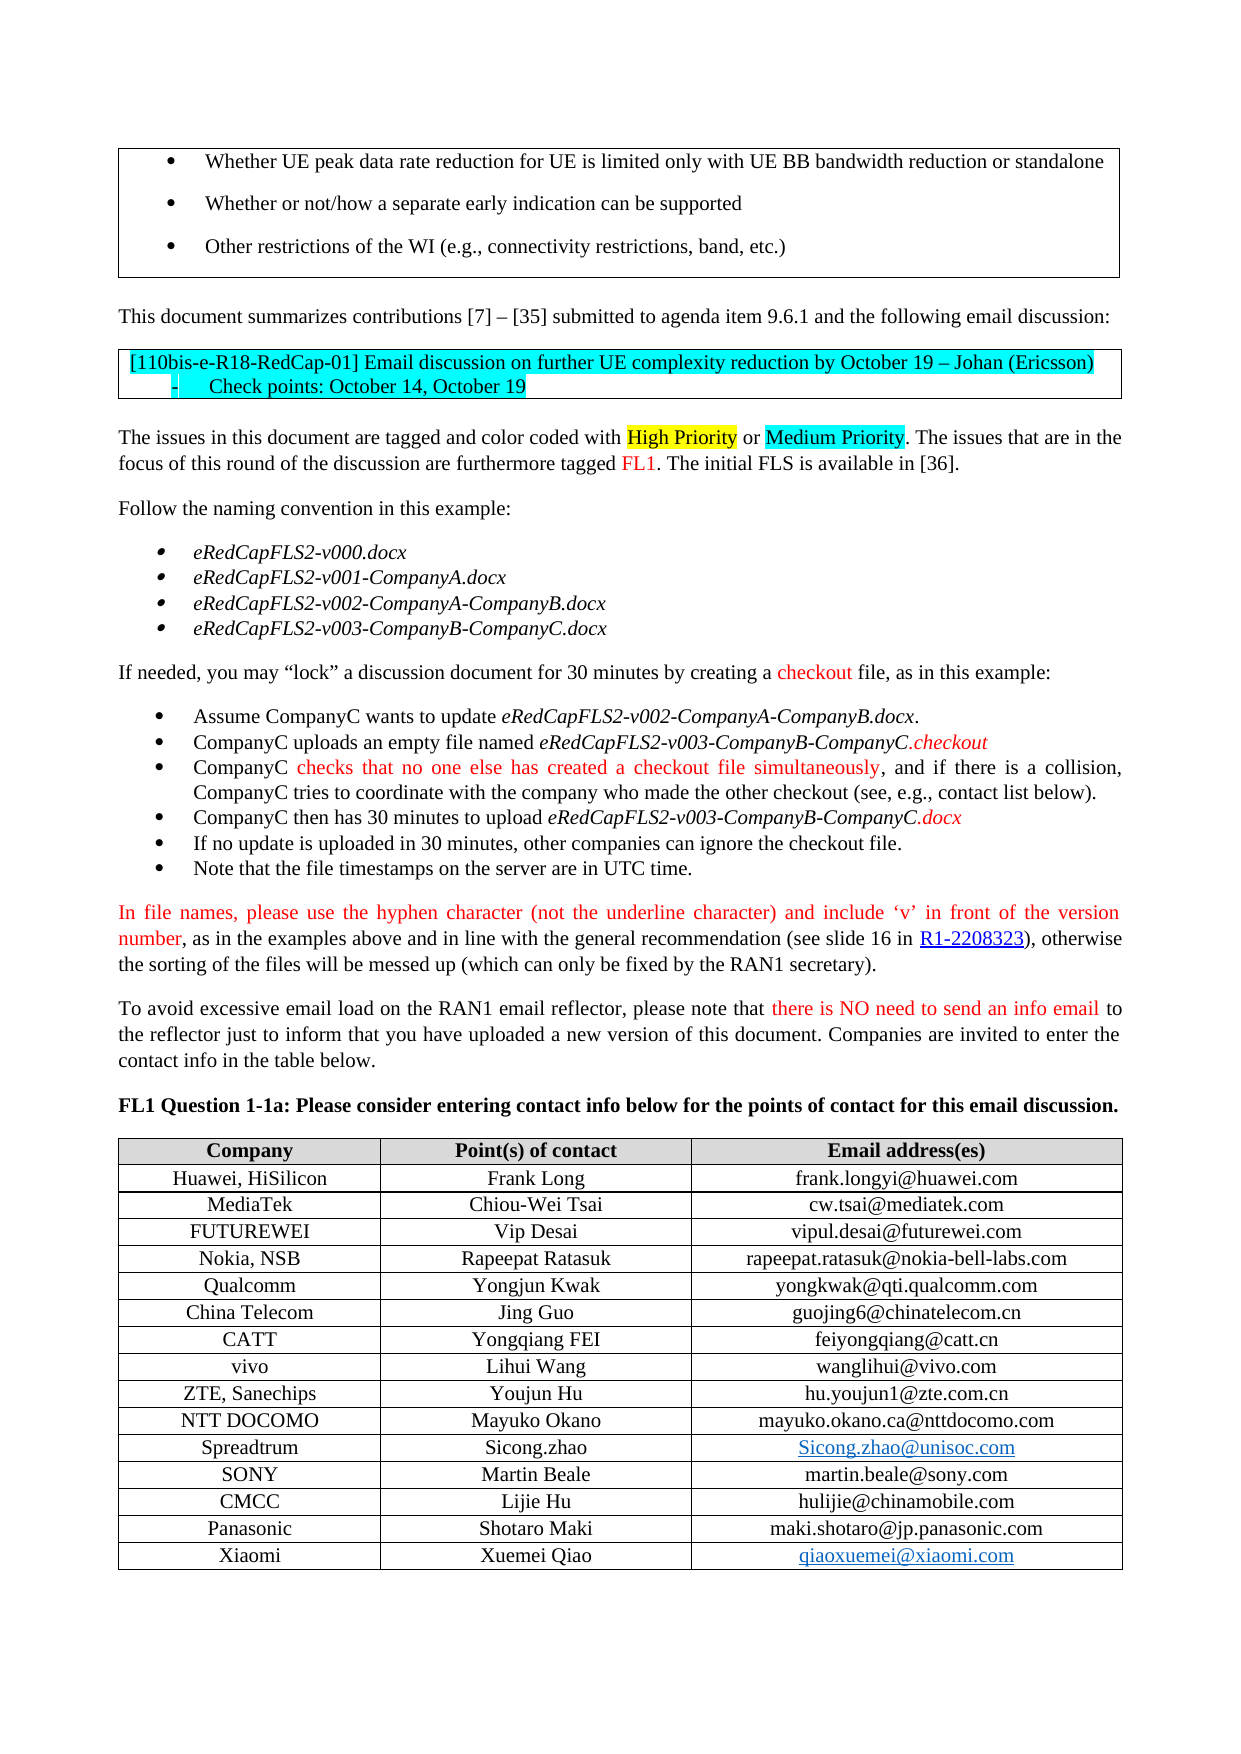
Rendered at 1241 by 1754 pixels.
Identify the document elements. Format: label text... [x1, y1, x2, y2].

table_cell Xiaomi [119, 1543, 380, 1569]
list eRedCapFLS2-v000.docx [156, 540, 1122, 564]
table_cell Youjun Hu [381, 1381, 691, 1407]
table_cell China Telecom [119, 1300, 380, 1326]
table_cell hu.youjun1@zte.com.cn [692, 1381, 1122, 1407]
table_cell rapeepat.ratasuk@nokia-bell-labs.com [692, 1246, 1122, 1272]
list eRedCapFLS2-v002-CompanyA-CompanyB.docx [156, 591, 1122, 614]
table_cell Mayuko Okano [381, 1408, 691, 1434]
list eRedCapFLS2-v003-CompanyB-CompanyC.docx [156, 616, 1122, 640]
table_cell feiyongqiang@catt.cn [692, 1327, 1122, 1353]
table_cell MediaTek [119, 1193, 380, 1218]
table_cell Qualcomm [119, 1273, 380, 1299]
table_cell vivo [119, 1354, 380, 1380]
table_cell Panasonic [119, 1516, 380, 1542]
text FL1 Question 1-1a: Please consider entering contact info below for the points of contact for this email discussion. [118, 1093, 1122, 1117]
table_cell martin.beale@sony.com [692, 1462, 1122, 1488]
table_cell Rapeepat Ratasuk [381, 1246, 691, 1272]
table_cell CATT [119, 1327, 380, 1353]
table_cell frank.longyi@huawei.com [692, 1165, 1122, 1191]
table_header Email address(es) [692, 1139, 1122, 1164]
table_header [110bis-e-R18-RedCap-01] Email discussion on further UE complexity reduction by October 19 – Johan (Ericsson) Check points: October 14, October 19 [526, 350, 1121, 398]
table_cell ZTE, Sanechips [119, 1381, 380, 1407]
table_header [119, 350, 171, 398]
table_header Point(s) of contact [381, 1139, 691, 1164]
table_cell Chiou-Wei Tsai [381, 1193, 691, 1218]
list CompanyC then has 30 minutes to upload eRedCapFLS2-v003-CompanyB-CompanyC.docx [156, 805, 1122, 829]
table_cell Yongjun Kwak [381, 1273, 691, 1299]
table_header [119, 149, 1119, 277]
table_cell Lijie Hu [381, 1489, 691, 1515]
table_cell hulijie@chinamobile.com [692, 1489, 1122, 1515]
table_cell mayuko.okano.ca@nttdocomo.com [692, 1408, 1122, 1434]
table_cell cw.tsai@mediatek.com [692, 1193, 1122, 1218]
table_cell Lihui Wang [381, 1354, 691, 1380]
table_cell CMCC [119, 1489, 380, 1515]
table_cell Frank Long [381, 1165, 691, 1191]
table_cell Xuemei Qiao [381, 1543, 691, 1569]
table_cell SONY [119, 1462, 380, 1488]
table_cell guojing6@chinatelecom.cn [692, 1300, 1122, 1326]
text If needed, you may “lock” a discussion document for 30 minutes by creating a checkout file, as in this example: [118, 660, 1122, 684]
list Note that the file timestamps on the server are in UTC time. [156, 856, 1122, 880]
text Follow the naming convention in this example: [118, 495, 1122, 519]
list eRedCapFLS2-v001-CompanyA.docx [156, 565, 1122, 589]
table_cell Jing Guo [381, 1300, 691, 1326]
table_cell Nokia, NSB [119, 1246, 380, 1272]
table_cell Yongqiang FEI [381, 1327, 691, 1353]
table_cell FUTUREWEI [119, 1219, 380, 1245]
list CompanyC checks that no one else has created a checkout file simultaneously, and if there is a collision, CompanyC tries to coordinate with the company who made the other checkout (see, e.g., contact list below). [156, 755, 1122, 804]
table_cell Sicong.zhao [381, 1435, 691, 1461]
list If no update is uploaded in 30 minutes, other companies can ignore the checkout file. [156, 830, 1122, 854]
list CompanyC uploads an empty file named eRedCapFLS2-v003-CompanyB-CompanyC.checkout [156, 729, 1122, 754]
table_cell Sicong.zhao@unisoc.com [692, 1435, 1122, 1461]
table_cell qiaoxuemei@xiaomi.com [692, 1543, 1122, 1569]
text In file names, please use the hyphen character (not the underline character) and include ‘v’ in front of the version number, as in the examples above and in line with the general recommendation (see slide 16 in R1-2208323), otherwise the sorting of the files will be messed up (which can only be fixed by the RAN1 secretary). [118, 899, 1122, 976]
list Assume CompanyC wants to update eRedCapFLS2-v002-CompanyA-CompanyB.docx. [156, 704, 1122, 728]
table_cell Shotaro Maki [381, 1516, 691, 1542]
text The issues in this document are tagged and color coded with High Priority or Medium Priority. The issues that are in the focus of this round of the discussion are furthermore tagged FL1. The initial FLS is available in [36]. [118, 399, 1122, 475]
text This document summarizes contributions [7] – [35] submitted to agenda item 9.6.1 and the following email discussion: [118, 278, 1122, 328]
table_cell wanglihui@vivo.com [692, 1354, 1122, 1380]
table_cell Martin Beale [381, 1462, 691, 1488]
table_cell Vip Desai [381, 1219, 691, 1245]
table_cell Spreadtrum [119, 1435, 380, 1461]
table_header Company [119, 1139, 380, 1164]
table_cell Huawei, HiSilicon [119, 1165, 380, 1191]
text To avoid excessive email load on the RAN1 email reflector, please note that there is NO need to send an info email to the reflector just to inform that you have uploaded a new version of this document. Companies are invited to enter the contact info in the table below. [118, 996, 1122, 1072]
table_cell vipul.desai@futurewei.com [692, 1219, 1122, 1245]
table_cell maki.shotaro@jp.panasonic.com [692, 1516, 1122, 1542]
table_cell yongkwak@qti.qualcomm.com [692, 1273, 1122, 1299]
table_cell NTT DOCOMO [119, 1408, 380, 1434]
